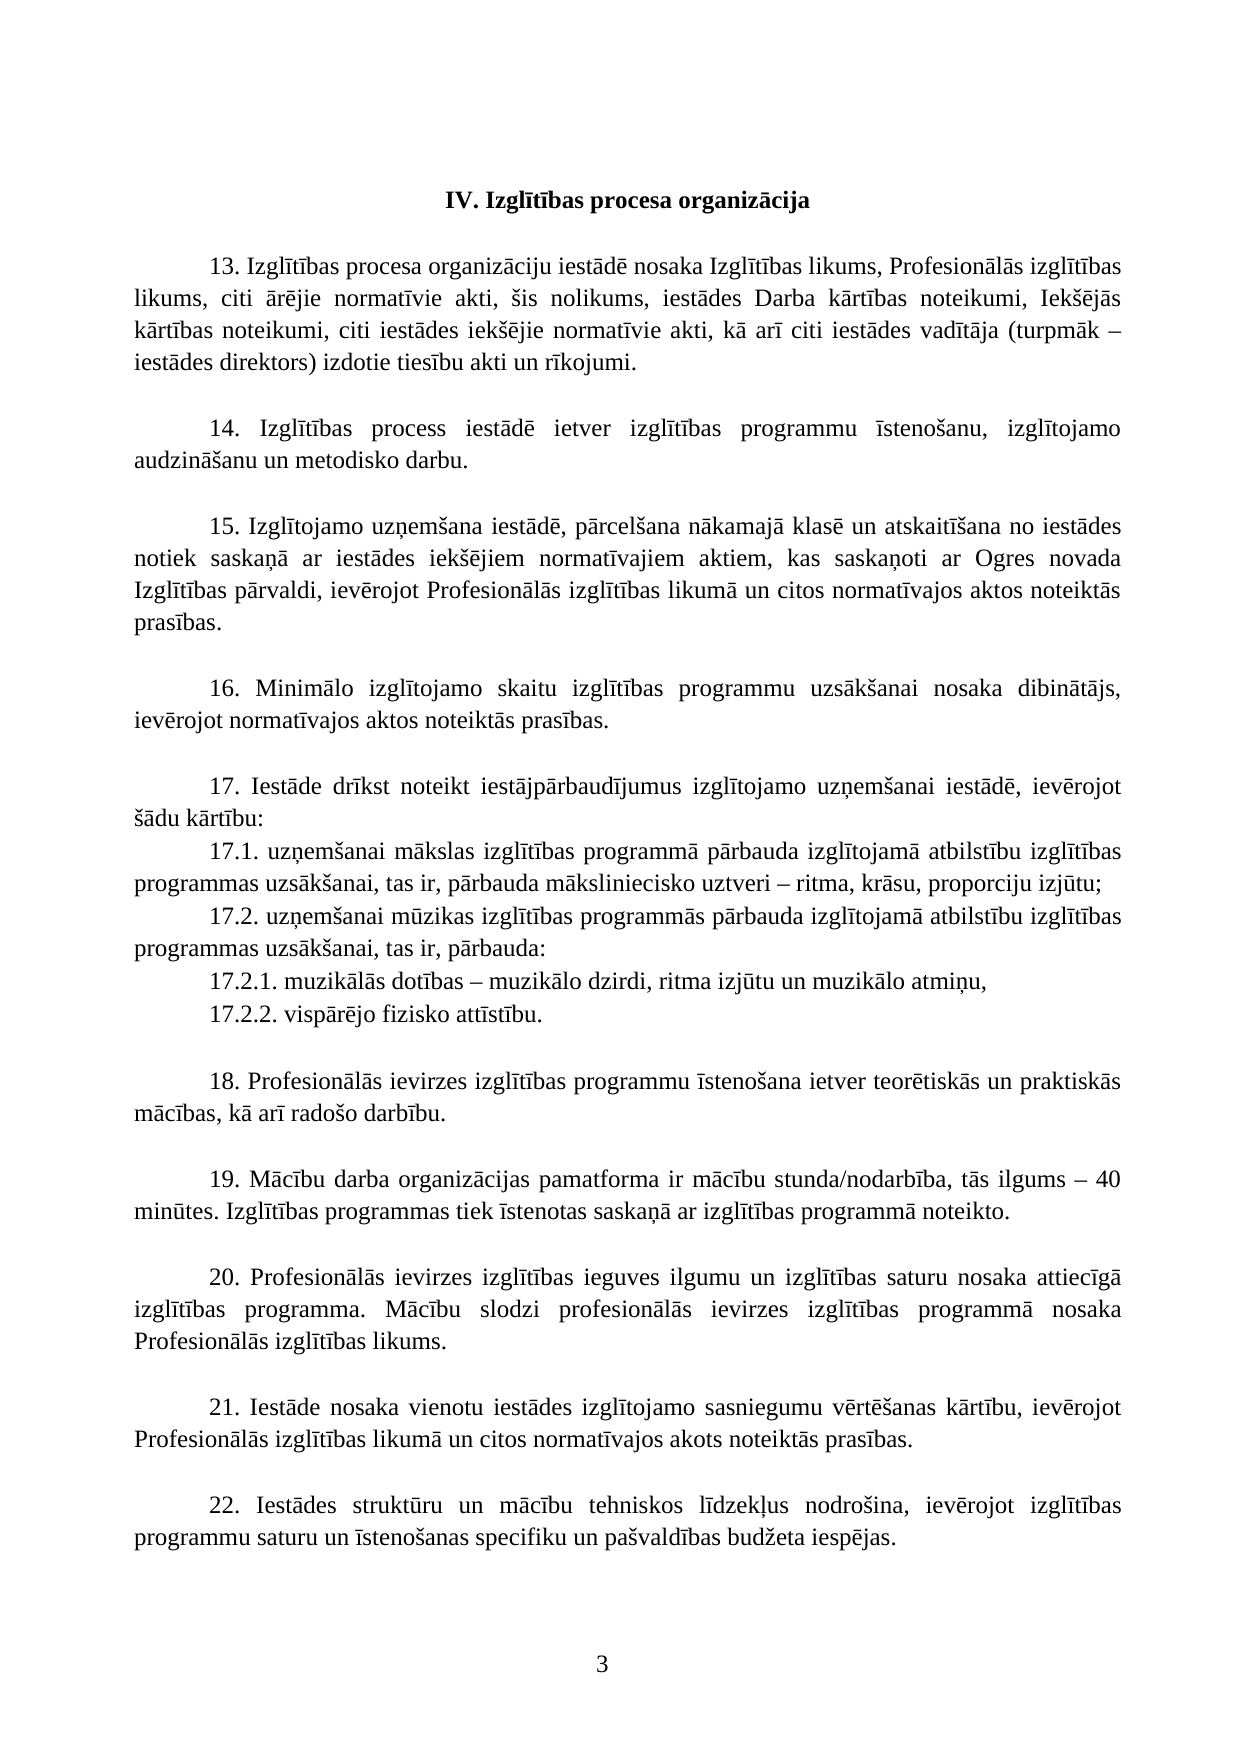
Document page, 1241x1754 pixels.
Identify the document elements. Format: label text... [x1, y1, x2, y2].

text 17.2. uzņemšanai mūzikas izglītības programmās pārbauda izglītojamā atbilstību izglītības programmas uzsākšanai, tas ir, pārbauda: [134, 901, 1122, 962]
text 13. Izglītības procesa organizāciju iestādē nosaka Izglītības likums, Profesionālās izglītības likums, citi ārējie normatīvie akti, šis nolikums, iestādes Darba kārtības noteikumi, Iekšējās kārtības noteikumi, citi iestādes iekšējie normatīvie akti, kā arī citi iestādes vadītāja (turpmāk – iestādes direktors) izdotie tiesību akti un rīkojumi. [134, 251, 1122, 376]
text 15. Izglītojamo uzņemšana iestādē, pārcelšana nākamajā klasē un atskaitīšana no iestādes notiek saskaņā ar iestādes iekšējiem normatīvajiem aktiem, kas saskaņoti ar Ogres novada Izglītības pārvaldi, ievērojot Profesionālās izglītības likumā un citos normatīvajos aktos noteiktās prasības. [134, 511, 1122, 636]
text IV. Izglītības procesa organizācija [133, 185, 1122, 214]
text 22. Iestādes struktūru un mācību tehniskos līdzekļus nodrošina, ievērojot izglītības programmu saturu un īstenošanas specifiku un pašvaldības budžeta iespējas. [134, 1490, 1122, 1551]
text 18. Profesionālās ievirzes izglītības programmu īstenošana ietver teorētiskās un praktiskās mācības, kā arī radošo darbību. [134, 1066, 1122, 1126]
text 20. Profesionālās ievirzes izglītības ieguves ilgumu un izglītības saturu nosaka attiecīgā izglītības programma. Mācību slodzi profesionālās ievirzes izglītības programmā nosaka Profesionālās izglītības likums. [134, 1262, 1122, 1354]
text 17.2.1. muzikālās dotības – muzikālo dzirdi, ritma izjūtu un muzikālo atmiņu, [134, 966, 1122, 995]
text 17.1. uzņemšanai mākslas izglītības programmā pārbauda izglītojamā atbilstību izglītības programmas uzsākšanai, tas ir, pārbauda māksliniecisko uztveri – ritma, krāsu, proporciju izjūtu; [134, 836, 1122, 897]
text 17. Iestāde drīkst noteikt iestājpārbaudījumus izglītojamo uzņemšanai iestādē, ievērojot šādu kārtību: [134, 771, 1122, 832]
text 14. Izglītības process iestādē ietver izglītības programmu īstenošanu, izglītojamo audzināšanu un metodisko darbu. [134, 413, 1122, 474]
text 16. Minimālo izglītojamo skaitu izglītības programmu uzsākšanai nosaka dibinātājs, ievērojot normatīvajos aktos noteiktās prasības. [134, 673, 1122, 734]
text 19. Mācību darba organizācijas pamatforma ir mācību stunda/nodarbība, tās ilgums – 40 minūtes. Izglītības programmas tiek īstenotas saskaņā ar izglītības programmā noteikto. [134, 1164, 1122, 1224]
text 17.2.2. vispārējo fizisko attīstību. [134, 999, 1122, 1028]
text 21. Iestāde nosaka vienotu iestādes izglītojamo sasniegumu vērtēšanas kārtību, ievērojot Profesionālās izglītības likumā un citos normatīvajos akots noteiktās prasības. [134, 1392, 1122, 1453]
